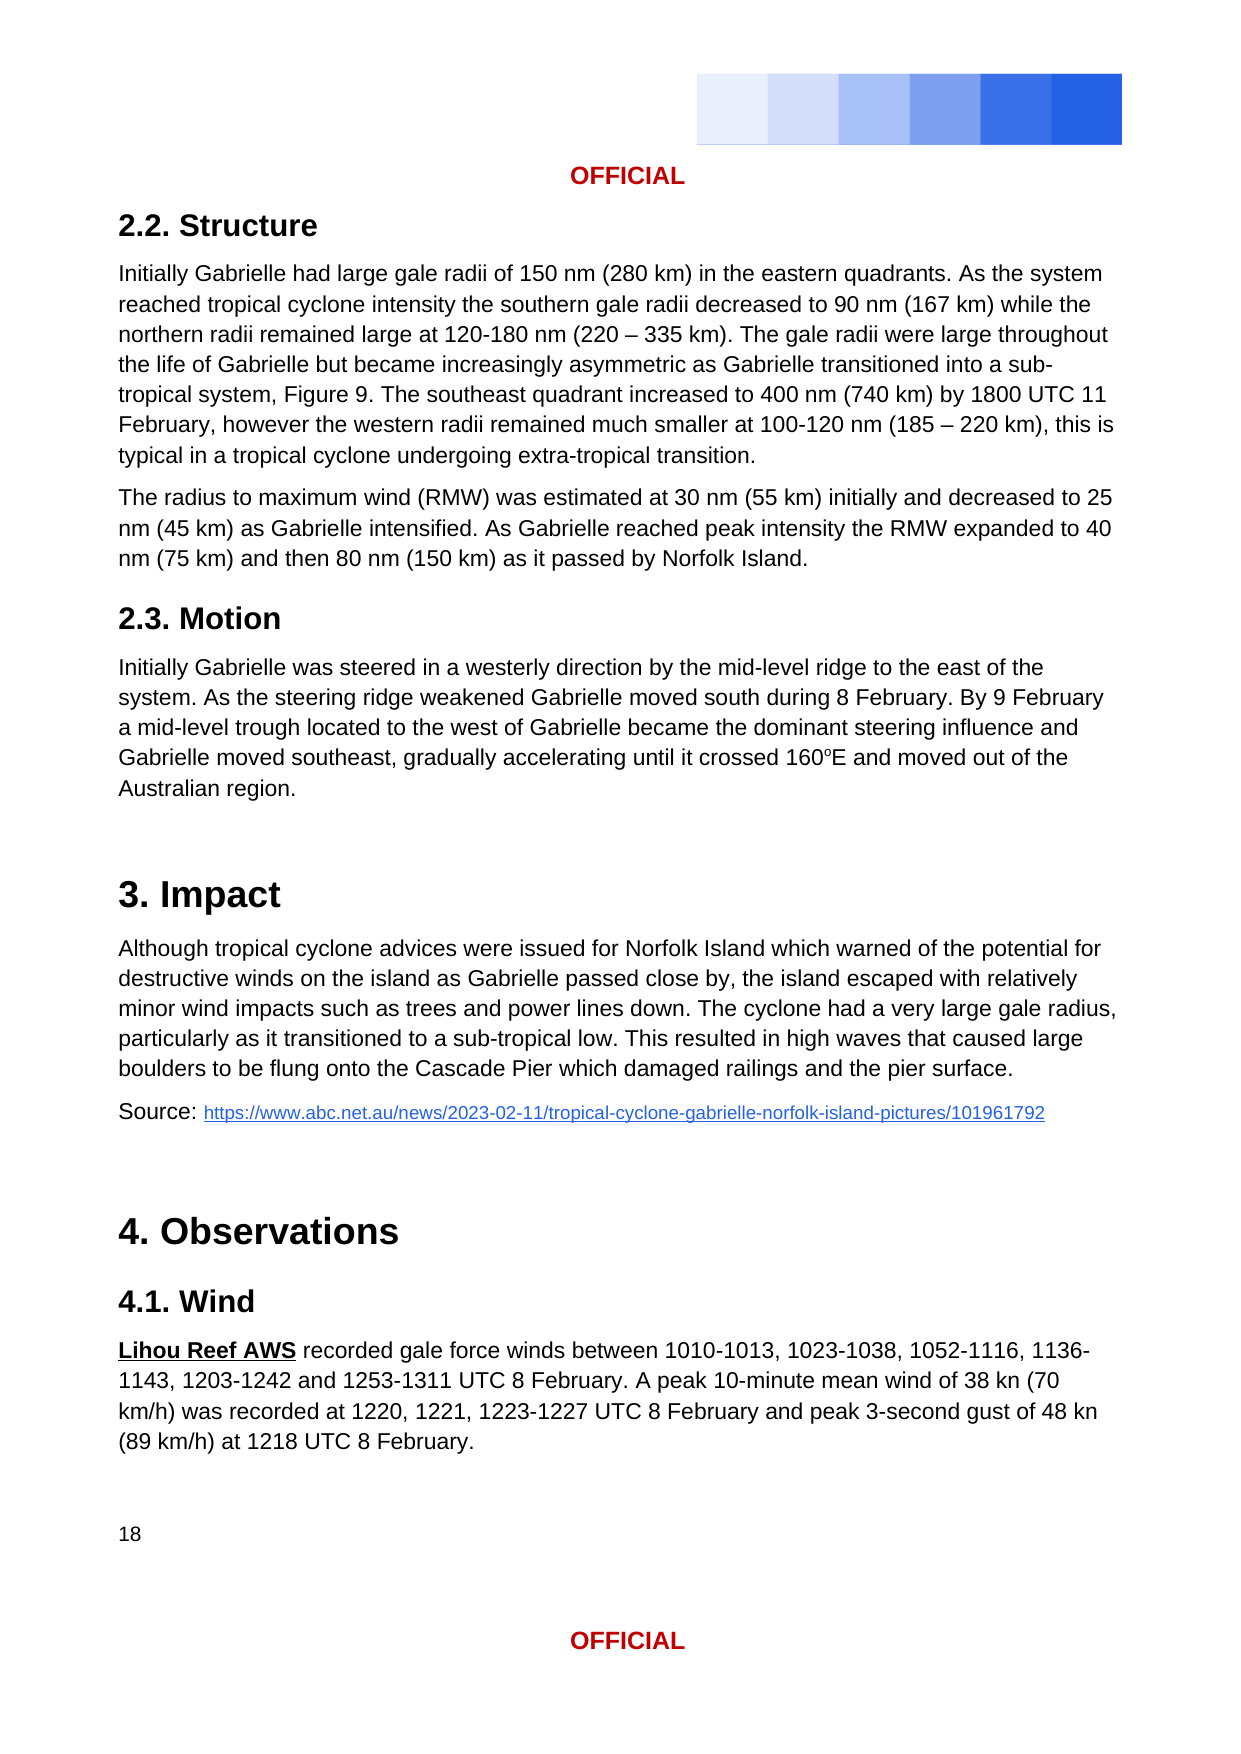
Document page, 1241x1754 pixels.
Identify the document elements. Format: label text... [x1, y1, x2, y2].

subtitle Impact [118, 872, 1122, 916]
text Initially Gabrielle had large gale radii of 150 nm (280 km) in the eastern quadrants. As the system reached tropical cyclone intensity the southern gale radii decreased to 90 nm (167 km) while the northern radii remained large at 120-180 nm (220 – 335 km). The gale radii were large throughout the life of Gabrielle but became increasingly asymmetric as Gabrielle transitioned into a sub-tropical system, Figure 9. The southeast quadrant increased to 400 nm (740 km) by 1800 UTC 11 February, however the western radii remained much smaller at 100-120 nm (185 – 220 km), this is typical in a tropical cyclone undergoing extra-tropical transition. [118, 260, 1122, 468]
text Although tropical cyclone advices were issued for Norfolk Island which warned of the potential for destructive winds on the island as Gabrielle passed close by, the island escaped with relatively minor wind impacts such as trees and power lines down. The cyclone had a very large gale radius, particularly as it transitioned to a sub-tropical low. This resulted in high waves that caused large boulders to be flung onto the Cascade Pier which damaged railings and the pier surface. [118, 934, 1122, 1082]
subtitle Structure [118, 207, 1122, 242]
text Source: https://www.abc.net.au/news/2023-02-11/tropical-cyclone-gabrielle-norfolk-island-pictures/101961792 [118, 1098, 1122, 1124]
picture [625, 73, 1123, 145]
subtitle Observations [118, 1209, 1122, 1252]
text Lihou Reef AWS recorded gale force winds between 1010-1013, 1023-1038, 1052-1116, 1136-1143, 1203-1242 and 1253-1311 UTC 8 February. A peak 10-minute mean wind of 38 kn (70 km/h) was recorded at 1220, 1221, 1223-1227 UTC 8 February and peak 3-second gust of 48 kn (89 km/h) at 1218 UTC 8 February. [118, 1337, 1122, 1454]
subtitle Motion [118, 600, 1122, 636]
subtitle Wind [118, 1283, 1122, 1319]
text The radius to maximum wind (RMW) was estimated at 30 nm (55 km) initially and decreased to 25 nm (45 km) as Gabrielle intensified. As Gabrielle reached peak intensity the RMW expanded to 40 nm (75 km) and then 80 nm (150 km) as it passed by Norfolk Island. [118, 484, 1122, 571]
text Initially Gabrielle was steered in a westerly direction by the mid-level ridge to the east of the system. As the steering ridge weakened Gabrielle moved south during 8 February. By 9 February a mid-level trough located to the west of Gabrielle became the dominant steering influence and Gabrielle moved southeast, gradually accelerating until it crossed 160oE and moved out of the Australian region. [118, 654, 1122, 801]
